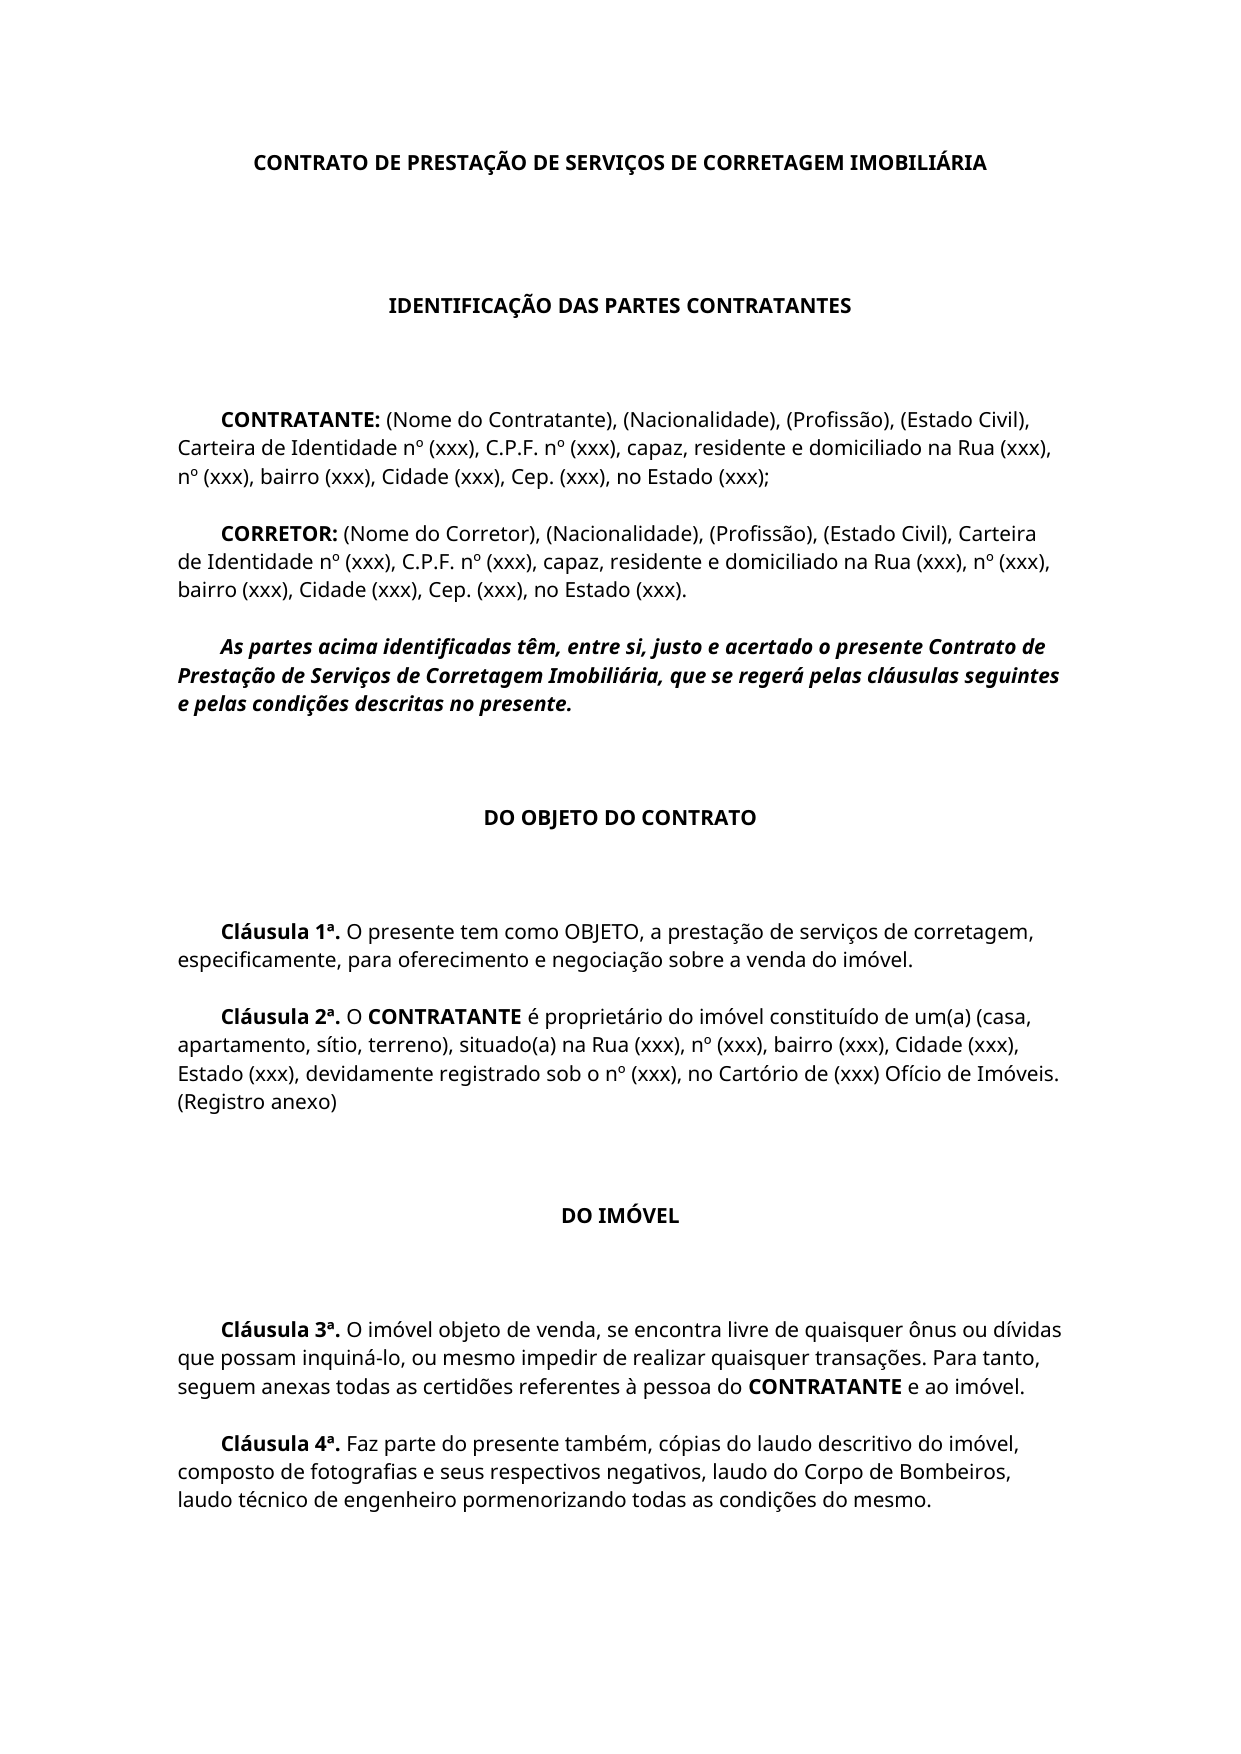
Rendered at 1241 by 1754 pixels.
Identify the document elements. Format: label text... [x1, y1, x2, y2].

text DO IMÓVEL [177, 1201, 1063, 1230]
text CONTRATO DE PRESTAÇÃO DE SERVIÇOS DE CORRETAGEM IMOBILIÁRIA [177, 148, 1063, 176]
text IDENTIFICAÇÃO DAS PARTES CONTRATANTES [177, 291, 1063, 320]
text CONTRATANTE: (Nome do Contratante), (Nacionalidade), (Profissão), (Estado Civil), Carteira de Identidade nº (xxx), C.P.F. nº (xxx), capaz, residente e domiciliado na Rua (xxx), nº (xxx), bairro (xxx), Cidade (xxx), Cep. (xxx), no Estado (xxx); CORRETOR: (Nome do Corretor), (Nacionalidade), (Profissão), (Estado Civil), Carteira de Identidade nº (xxx), C.P.F. nº (xxx), capaz, residente e domiciliado na Rua (xxx), nº (xxx), bairro (xxx), Cidade (xxx), Cep. (xxx), no Estado (xxx). As partes acima identificadas têm, entre si, justo e acertado o presente Contrato de Prestação de Serviços de Corretagem Imobiliária, que se regerá pelas cláusulas seguintes e pelas condições descritas no presente. [177, 320, 1063, 803]
text Cláusula 1ª. O presente tem como OBJETO, a prestação de serviços de corretagem, especificamente, para oferecimento e negociação sobre a venda do imóvel. Cláusula 2ª. O CONTRATANTE é proprietário do imóvel constituído de um(a) (casa, apartamento, sítio, terreno), situado(a) na Rua (xxx), nº (xxx), bairro (xxx), Cidade (xxx), Estado (xxx), devidamente registrado sob o nº (xxx), no Cartório de (xxx) Ofício de Imóveis. (Registro anexo) [177, 832, 1063, 1201]
text DO OBJETO DO CONTRATO [177, 803, 1063, 832]
text Cláusula 3ª. O imóvel objeto de venda, se encontra livre de quaisquer ônus ou dívidas que possam inquiná-lo, ou mesmo impedir de realizar quaisquer transações. Para tanto, seguem anexas todas as certidões referentes à pessoa do CONTRATANTE e ao imóvel. Cláusula 4ª. Faz parte do presente também, cópias do laudo descritivo do imóvel, composto de fotografias e seus respectivos negativos, laudo do Corpo de Bombeiros, laudo técnico de engenheiro pormenorizando todas as condições do mesmo. [177, 1230, 1063, 1599]
